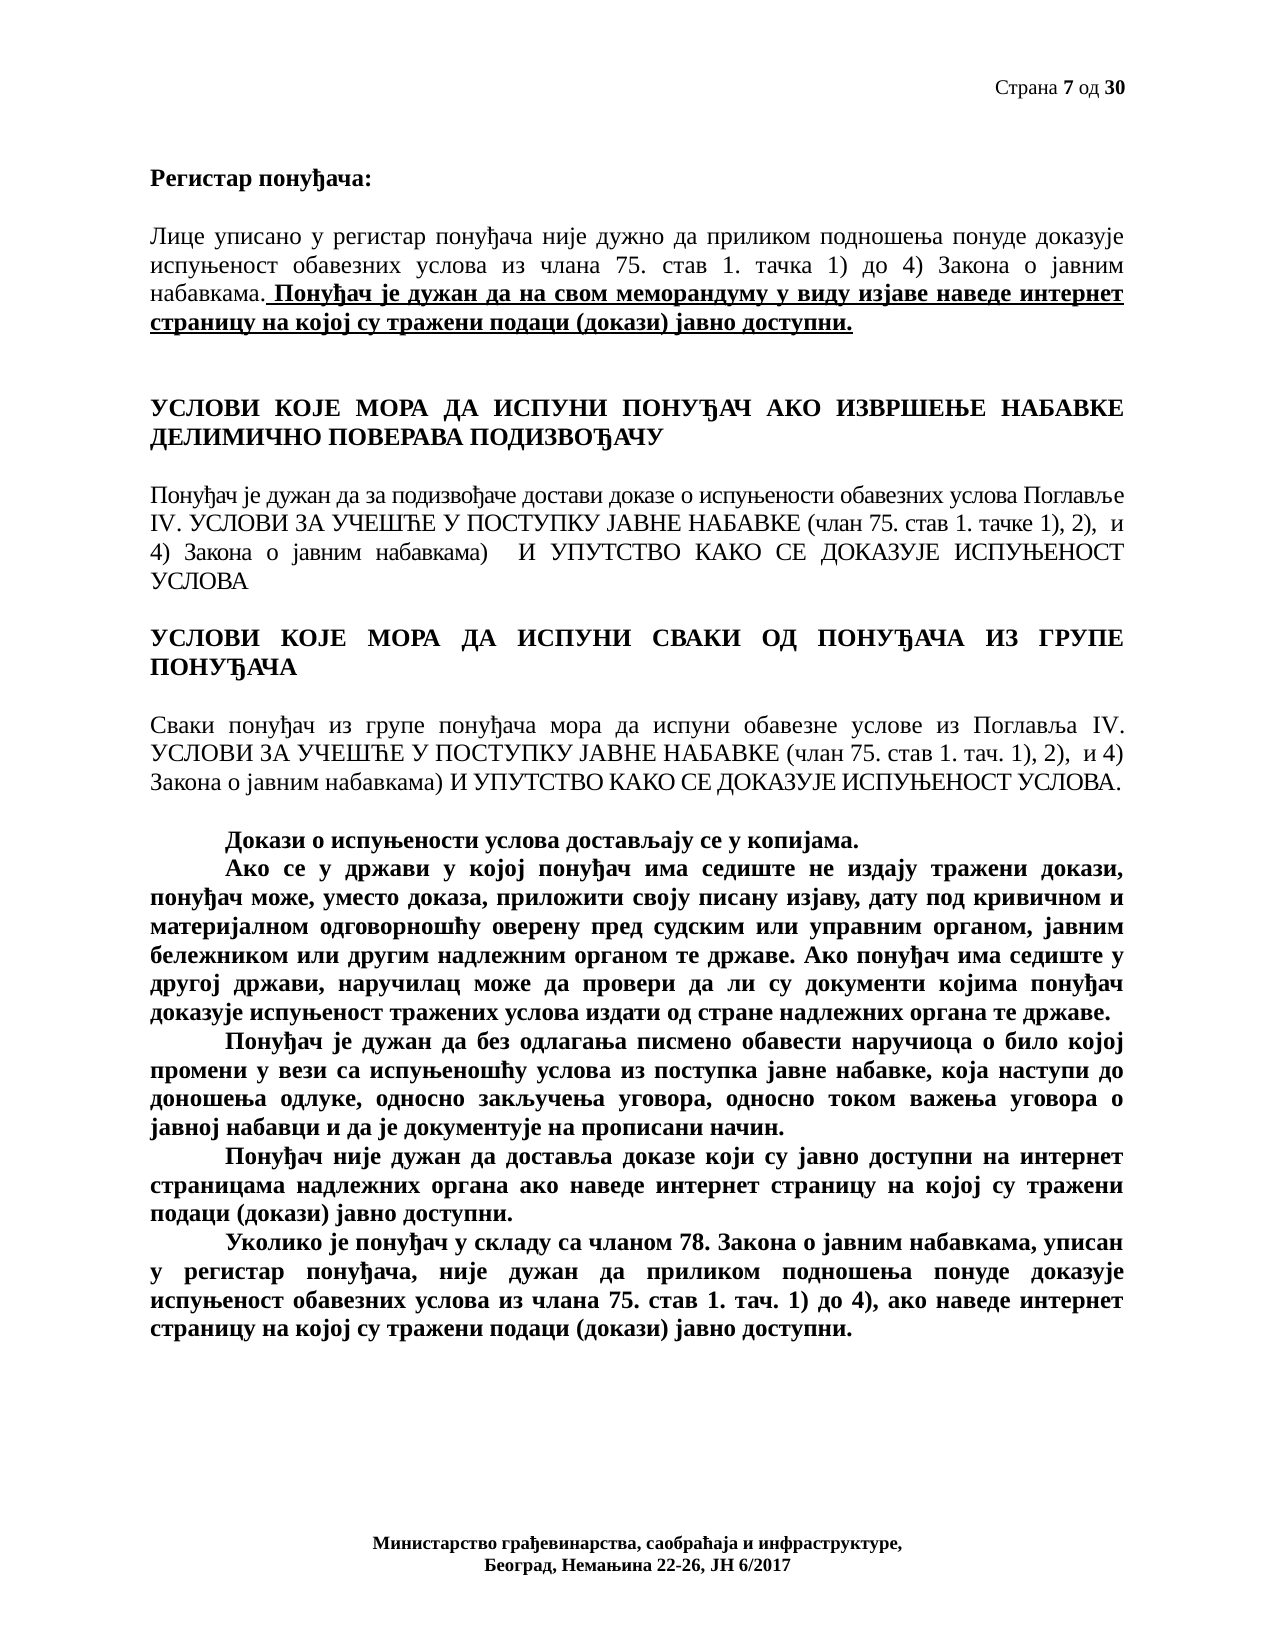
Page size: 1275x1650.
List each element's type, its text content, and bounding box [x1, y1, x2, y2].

text УСЛОВИ КОЈЕ МОРА ДА ИСПУНИ СВАКИ ОД ПОНУЂАЧА ИЗ ГРУПЕ ПОНУЂАЧА [150, 623, 1125, 681]
text УСЛОВИ КОЈЕ МОРА ДА ИСПУНИ ПОНУЂАЧ АКО ИЗВРШЕЊЕ НАБАВКЕ ДЕЛИМИЧНО ПОВЕРАВА ПОДИЗВОЂАЧУ [150, 393, 1125, 451]
text Регистар понуђача: [150, 163, 1125, 192]
text Сваки понуђач из групе понуђача мора да испуни обавезне услове из Поглавља IV. УСЛОВИ ЗА УЧЕШЋЕ У ПОСТУПКУ ЈАВНЕ НАБАВКЕ (члан 75. став 1. тач. 1), 2), и 4) Закона о јавним набавкама) И УПУТСТВО КАКО СЕ ДОКАЗУЈЕ ИСПУЊЕНОСТ УСЛОВА. [150, 710, 1125, 796]
text Докази о испуњености услова достављају се у копијама. [150, 825, 1125, 853]
text Понуђач је дужан да за подизвођаче достави доказе о испуњености обавезних услова Поглављe IV. УСЛОВИ ЗА УЧЕШЋЕ У ПОСТУПКУ ЈАВНЕ НАБАВКЕ (члан 75. став 1. тачке 1), 2), и 4) Закона о јавним набавкама) И УПУТСТВО КАКО СЕ ДОКАЗУЈЕ ИСПУЊЕНОСТ УСЛОВА [150, 480, 1125, 595]
text Лице уписано у регистар понуђача није дужно да приликом подношења понуде доказује испуњеност обавезних услова из члана 75. став 1. тачка 1) до 4) Закона о јавним набавкама. Понуђач је дужан да на свом меморандуму у виду изјаве наведе интернет страницу на којој су тражени подаци (докази) јавно доступни. [150, 221, 1125, 336]
text Понуђач је дужан да без одлагања писмено обавести наручиоца о било којој промени у вези са испуњеношћу услова из поступка јавне набавке, која наступи до доношења одлуке, односно закључења уговора, односно током важења уговора о јавној набавци и да је документује на прописани начин. [150, 1026, 1125, 1141]
text Понуђач није дужан да доставља доказе који су јавно доступни на интернет страницама надлежних органа ако наведе интернет страницу на којој су тражени подаци (докази) јавно доступни. [150, 1141, 1125, 1227]
text Уколико је понуђач у складу са чланом 78. Закона о јавним набавкама, уписан у регистар понуђача, није дужан да приликом подношења понуде доказује испуњеност обавезних услова из члана 75. став 1. тач. 1) до 4), ако наведе интернет страницу на којој су тражени подаци (докази) јавно доступни. [150, 1227, 1125, 1342]
text Ако се у држави у којој понуђач има седиште не издају тражени докази, понуђач може, уместо доказа, приложити своју писану изјаву, дату под кривичном и материјалном одговорношћу оверену пред судским или управним органом, јавним бележником или другим надлежним органом те државе. Ако понуђач има седиште у другој држави, наручилац може да провери да ли су документи којима понуђач доказује испуњеност тражених услова издати од стране надлежних органа те државе. [150, 853, 1125, 1026]
